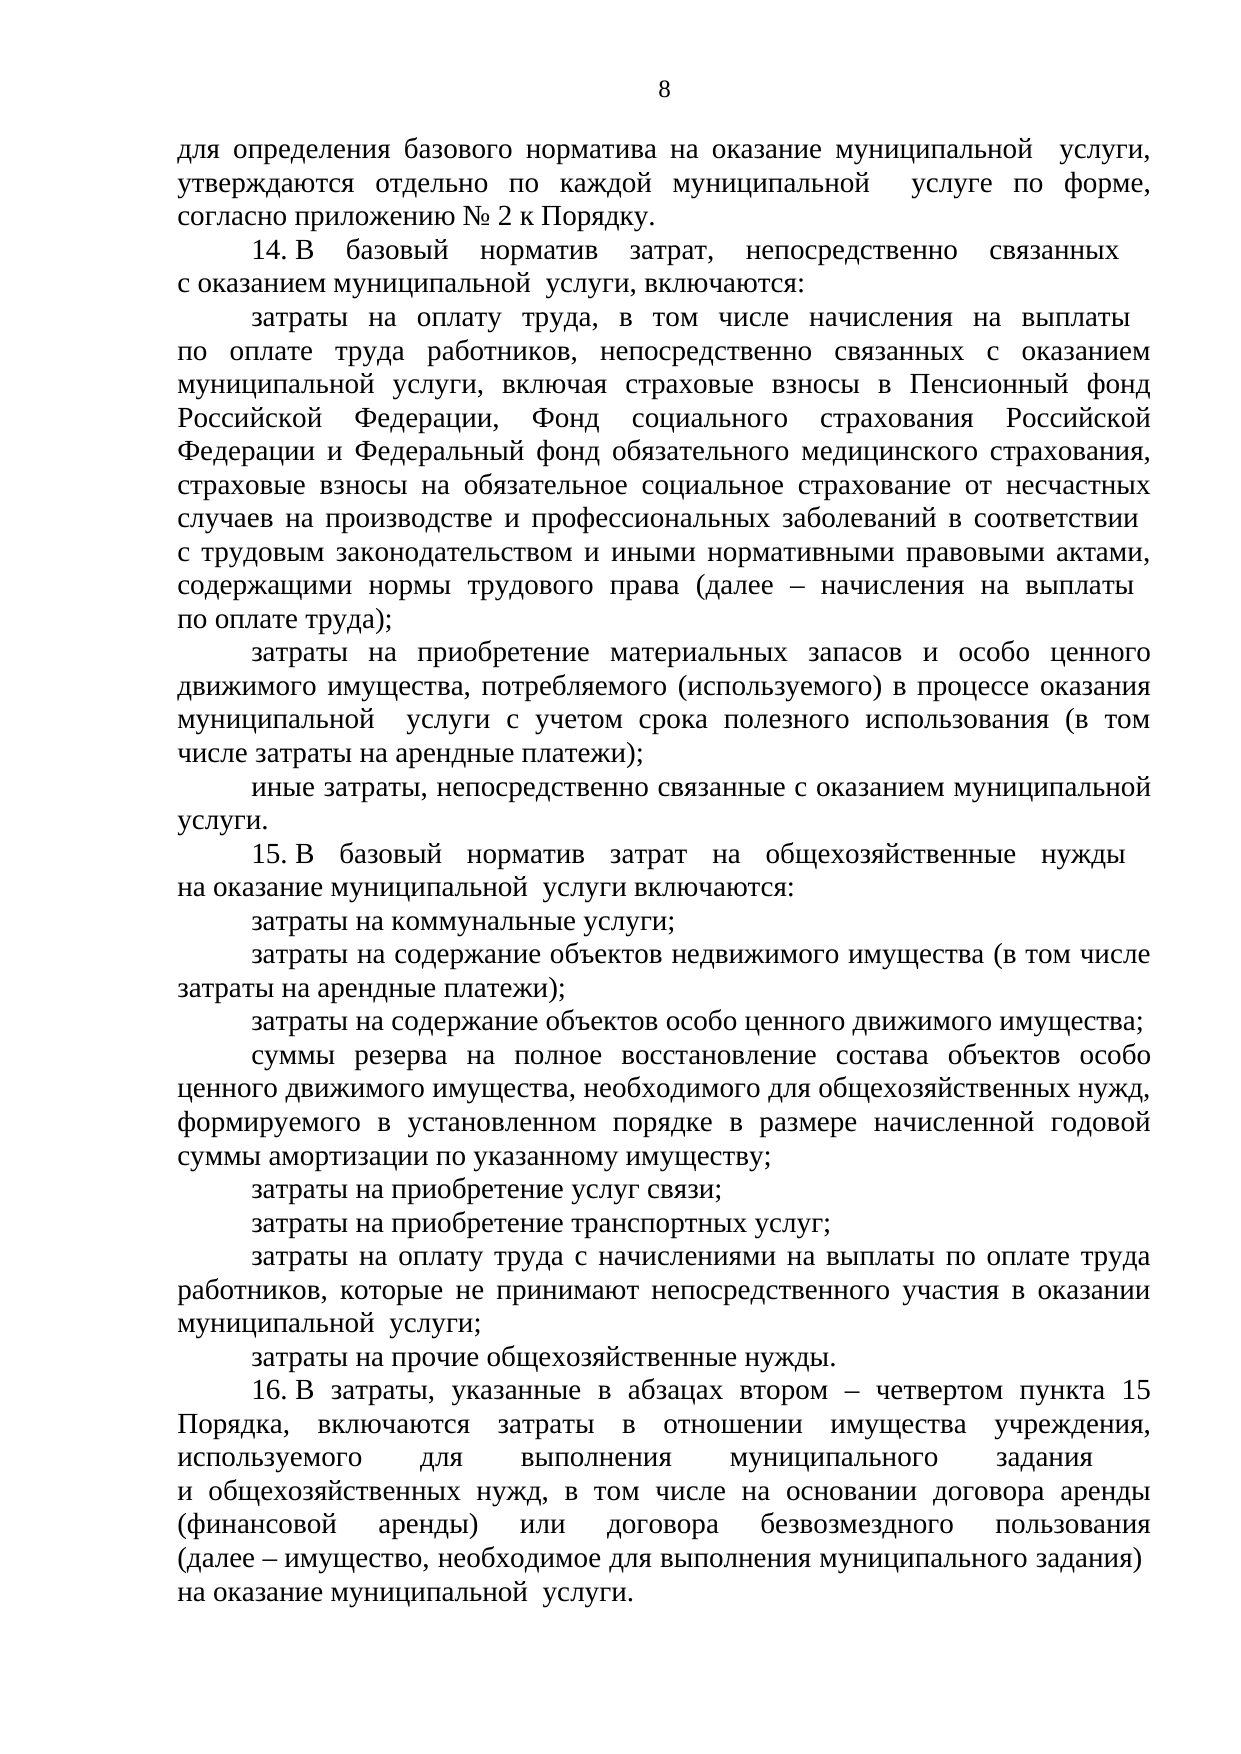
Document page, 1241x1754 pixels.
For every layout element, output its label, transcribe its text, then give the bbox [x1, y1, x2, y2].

text затраты на приобретение услуг связи; [177, 1171, 1152, 1205]
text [177, 131, 1152, 232]
text суммы резерва на полное восстановление состава объектов особо ценного движимого имущества, необходимого для общехозяйственных нужд, формируемого в установленном порядке в размере начисленной годовой суммы амортизации по указанному имуществу; [177, 1037, 1152, 1171]
text иные затраты, непосредственно связанные с оказанием муниципальной услуги. [177, 769, 1152, 836]
text затраты на содержание объектов недвижимого имущества (в том числе затраты на арендные платежи); [177, 936, 1152, 1003]
text затраты на коммунальные услуги; [177, 903, 1152, 936]
text затраты на приобретение материальных запасов и особо ценного движимого имущества, потребляемого (используемого) в процессе оказания муниципальной услуги с учетом срока полезного использования (в том числе затраты на арендные платежи); [177, 634, 1152, 769]
text 16. В затраты, указанные в абзацах втором – четвертом пункта 15 Порядка, включаются затраты в отношении имущества учреждения, используемого для выполнения муниципального задания и общехозяйственных нужд, в том числе на основании договора аренды (финансовой аренды) или договора безвозмездного пользования (далее – имущество, необходимое для выполнения муниципального задания) на оказание муниципальной услуги. [177, 1372, 1152, 1607]
text 14. В базовый норматив затрат, непосредственно связанных с оказанием муниципальной услуги, включаются: [177, 232, 1152, 299]
text затраты на приобретение транспортных услуг; [177, 1205, 1152, 1238]
text затраты на оплату труда с начислениями на выплаты по оплате труда работников, которые не принимают непосредственного участия в оказании муниципальной услуги; [177, 1238, 1152, 1339]
text затраты на содержание объектов особо ценного движимого имущества; [177, 1003, 1152, 1037]
text затраты на прочие общехозяйственные нужды. [177, 1339, 1152, 1372]
text 15. В базовый норматив затрат на общехозяйственные нужды на оказание муниципальной услуги включаются: [177, 836, 1152, 903]
text затраты на оплату труда, в том числе начисления на выплаты по оплате труда работников, непосредственно связанных с оказанием муниципальной услуги, включая страховые взносы в Пенсионный фонд Российской Федерации, Фонд социального страхования Российской Федерации и Федеральный фонд обязательного медицинского страхования, страховые взносы на обязательное социальное страхование от несчастных случаев на производстве и профессиональных заболеваний в соответствии с трудовым законодательством и иными нормативными правовыми актами, содержащими нормы трудового права (далее – начисления на выплаты по оплате труда); [177, 299, 1152, 634]
